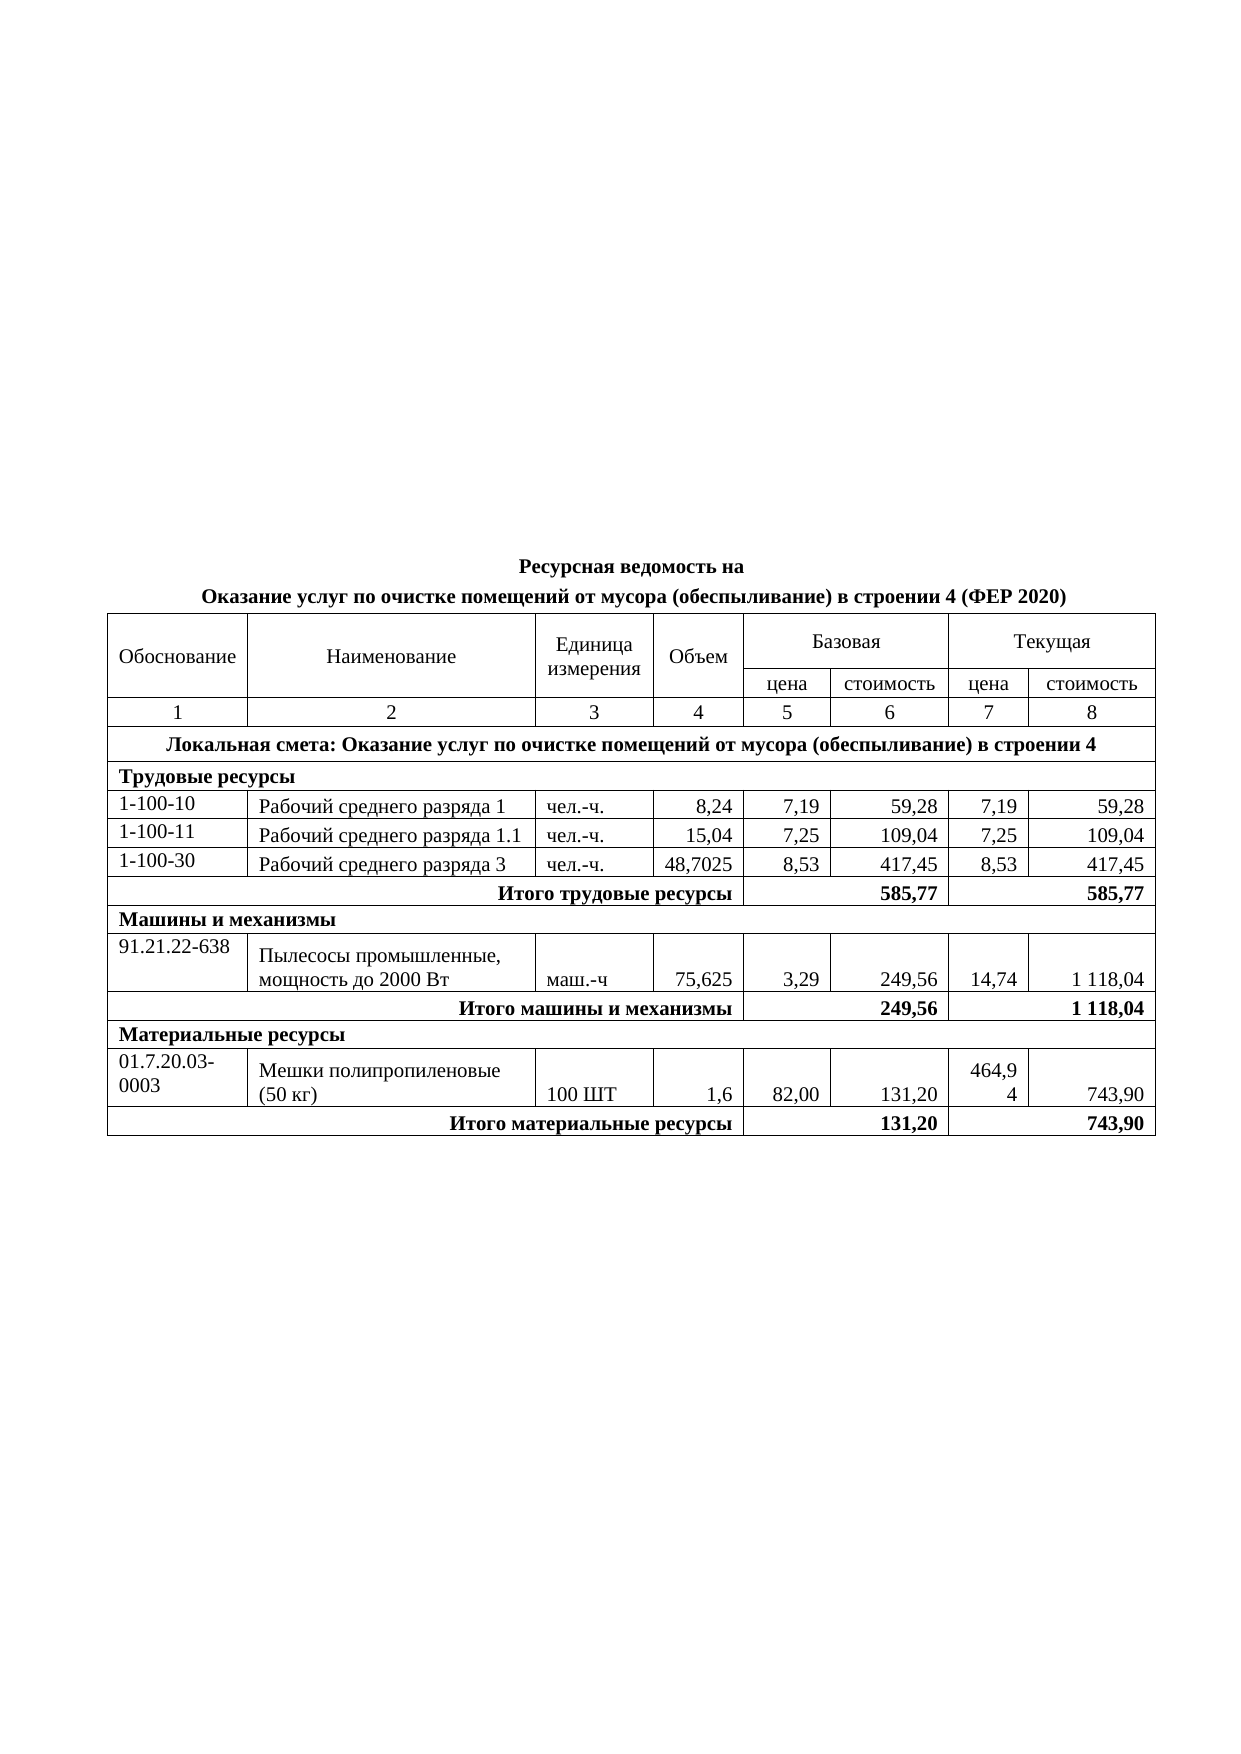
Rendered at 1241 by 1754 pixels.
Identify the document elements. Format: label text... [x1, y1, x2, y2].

table_cell Пылесосы промышленные, мощность до 2000 Вт [248, 934, 535, 991]
table_cell 4 [654, 698, 743, 726]
table_cell 8,24 [654, 791, 743, 818]
table_cell 743,90 [949, 1107, 1155, 1134]
table_cell 91.21.22-638 [108, 934, 247, 991]
table_cell Локальная смета: Оказание услуг по очистке помещений от мусора (обеспыливание) в строении 4 [108, 727, 1155, 761]
table_cell Рабочий среднего разряда 1.1 [248, 819, 535, 847]
table_cell 464,94 [949, 1049, 1028, 1106]
table_cell Базовая [744, 614, 948, 668]
table_cell 743,90 [1029, 1049, 1155, 1106]
table_cell чел.-ч. [536, 791, 653, 818]
table_cell 249,56 [744, 992, 948, 1019]
table_cell Обоснование [108, 614, 247, 697]
table_cell 7,19 [949, 791, 1028, 818]
table_cell стоимость [1029, 669, 1155, 697]
table_cell Материальные ресурсы [108, 1021, 1155, 1048]
table_cell 131,20 [744, 1107, 948, 1134]
table_cell 75,625 [654, 934, 743, 991]
table_cell 417,45 [1029, 848, 1155, 876]
table_cell цена [744, 669, 830, 697]
table_cell Рабочий среднего разряда 1 [248, 791, 535, 818]
table_cell чел.-ч. [536, 848, 653, 876]
table_cell 109,04 [1029, 819, 1155, 847]
table_cell Наименование [248, 614, 535, 697]
table_cell Рабочий среднего разряда 3 [248, 848, 535, 876]
table_cell 8 [1029, 698, 1155, 726]
table_cell 6 [831, 698, 948, 726]
table_cell 109,04 [831, 819, 948, 847]
table_cell Итого машины и механизмы [108, 992, 743, 1019]
table_cell 585,77 [949, 877, 1155, 904]
table_cell 48,7025 [654, 848, 743, 876]
table_cell 5 [744, 698, 830, 726]
table_cell 15,04 [654, 819, 743, 847]
table_cell 3,29 [744, 934, 830, 991]
table_cell Объем [654, 614, 743, 697]
table_cell 8,53 [744, 848, 830, 876]
table_cell 3 [536, 698, 653, 726]
table_cell 1,6 [654, 1049, 743, 1106]
table_cell 100 ШТ [536, 1049, 653, 1106]
table_cell 249,56 [831, 934, 948, 991]
table_cell Итого материальные ресурсы [108, 1107, 743, 1134]
table_cell 417,45 [831, 848, 948, 876]
table_header Ресурсная ведомость на [108, 521, 1155, 578]
table_cell 131,20 [831, 1049, 948, 1106]
table_cell 585,77 [744, 877, 948, 904]
table_cell 01.7.20.03-0003 [108, 1049, 247, 1106]
table_cell 1-100-11 [108, 819, 247, 847]
table_cell Единица измерения [536, 614, 653, 697]
table_cell 8,53 [949, 848, 1028, 876]
table_cell Трудовые ресурсы [108, 762, 1155, 789]
table_cell Текущая [949, 614, 1155, 668]
table_cell 59,28 [831, 791, 948, 818]
table_cell 7 [949, 698, 1028, 726]
table_cell 1-100-30 [108, 848, 247, 876]
table_cell Мешки полипропиленовые (50 кг) [248, 1049, 535, 1106]
table_cell 1-100-10 [108, 791, 247, 818]
table_cell 1 118,04 [1029, 934, 1155, 991]
table_cell цена [949, 669, 1028, 697]
table_cell 7,25 [744, 819, 830, 847]
table_cell 59,28 [1029, 791, 1155, 818]
table_cell Оказание услуг по очистке помещений от мусора (обеспыливание) в строении 4 (ФЕР 2020) [108, 578, 1155, 613]
table_cell 14,74 [949, 934, 1028, 991]
table_cell чел.-ч. [536, 819, 653, 847]
table_cell 82,00 [744, 1049, 830, 1106]
table_cell Итого трудовые ресурсы [108, 877, 743, 904]
table_cell 2 [248, 698, 535, 726]
table_cell стоимость [831, 669, 948, 697]
table_cell Машины и механизмы [108, 906, 1155, 933]
table_cell 7,19 [744, 791, 830, 818]
table_cell 7,25 [949, 819, 1028, 847]
table_cell маш.-ч [536, 934, 653, 991]
table_cell 1 [108, 698, 247, 726]
table_cell 1 118,04 [949, 992, 1155, 1019]
